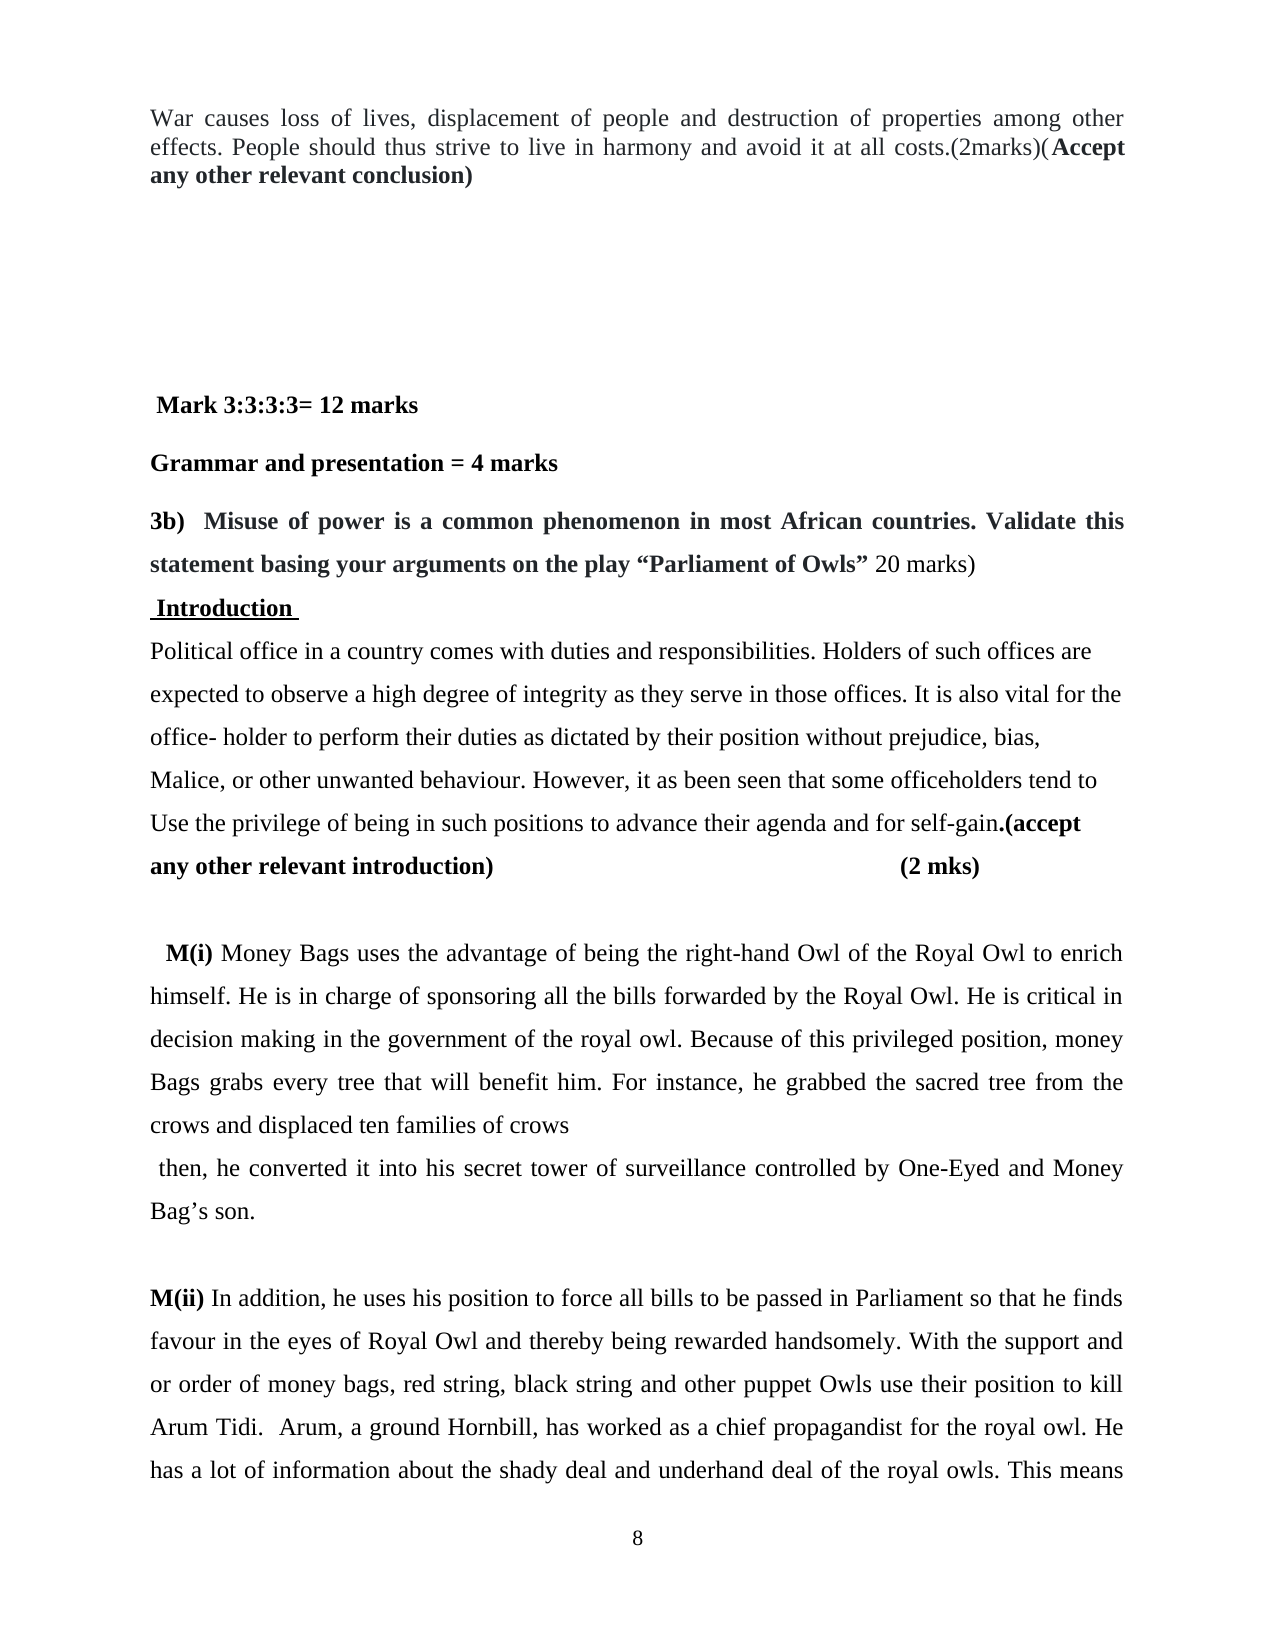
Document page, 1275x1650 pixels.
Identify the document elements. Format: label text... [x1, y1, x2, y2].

text Use the privilege of being in such positions to advance their agenda and for self-gain.(accept any other relevant introduction) (2 mks) [150, 808, 1125, 880]
text Mark 3:3:3:3= 12 marks [150, 391, 1125, 419]
text 3b) Misuse of power is a common phenomenon in most African countries. Validate this statement basing your arguments on the play “Parliament of Owls” 20 marks) [150, 506, 1125, 578]
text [150, 1283, 1125, 1484]
text then, he converted it into his secret tower of surveillance controlled by One-Eyed and Money Bag’s son. [150, 1153, 1125, 1225]
text War causes loss of lives, displacement of people and destruction of properties among other effects. People should thus strive to live in harmony and avoid it at all costs.(2marks)(Accept any other relevant conclusion) [150, 103, 1125, 189]
text Political office in a country comes with duties and responsibilities. Holders of such offices are expected to observe a high degree of integrity as they serve in those offices. It is also vital for the office- holder to perform their duties as dictated by their position without prejudice, bias, [150, 636, 1125, 751]
text M(i) Money Bags uses the advantage of being the right-hand Owl of the Royal Owl to enrich himself. He is in charge of sponsoring all the bills forwarded by the Royal Owl. He is critical in decision making in the government of the royal owl. Because of this privileged position, money Bags grabs every tree that will benefit him. For instance, he grabbed the sacred tree from the crows and displaced ten families of crows [150, 938, 1125, 1139]
text Introduction [150, 593, 1125, 621]
text Grammar and presentation = 4 marks [150, 448, 1125, 477]
text Malice, or other unwanted behaviour. However, it as been seen that some officeholders tend to [150, 765, 1125, 794]
